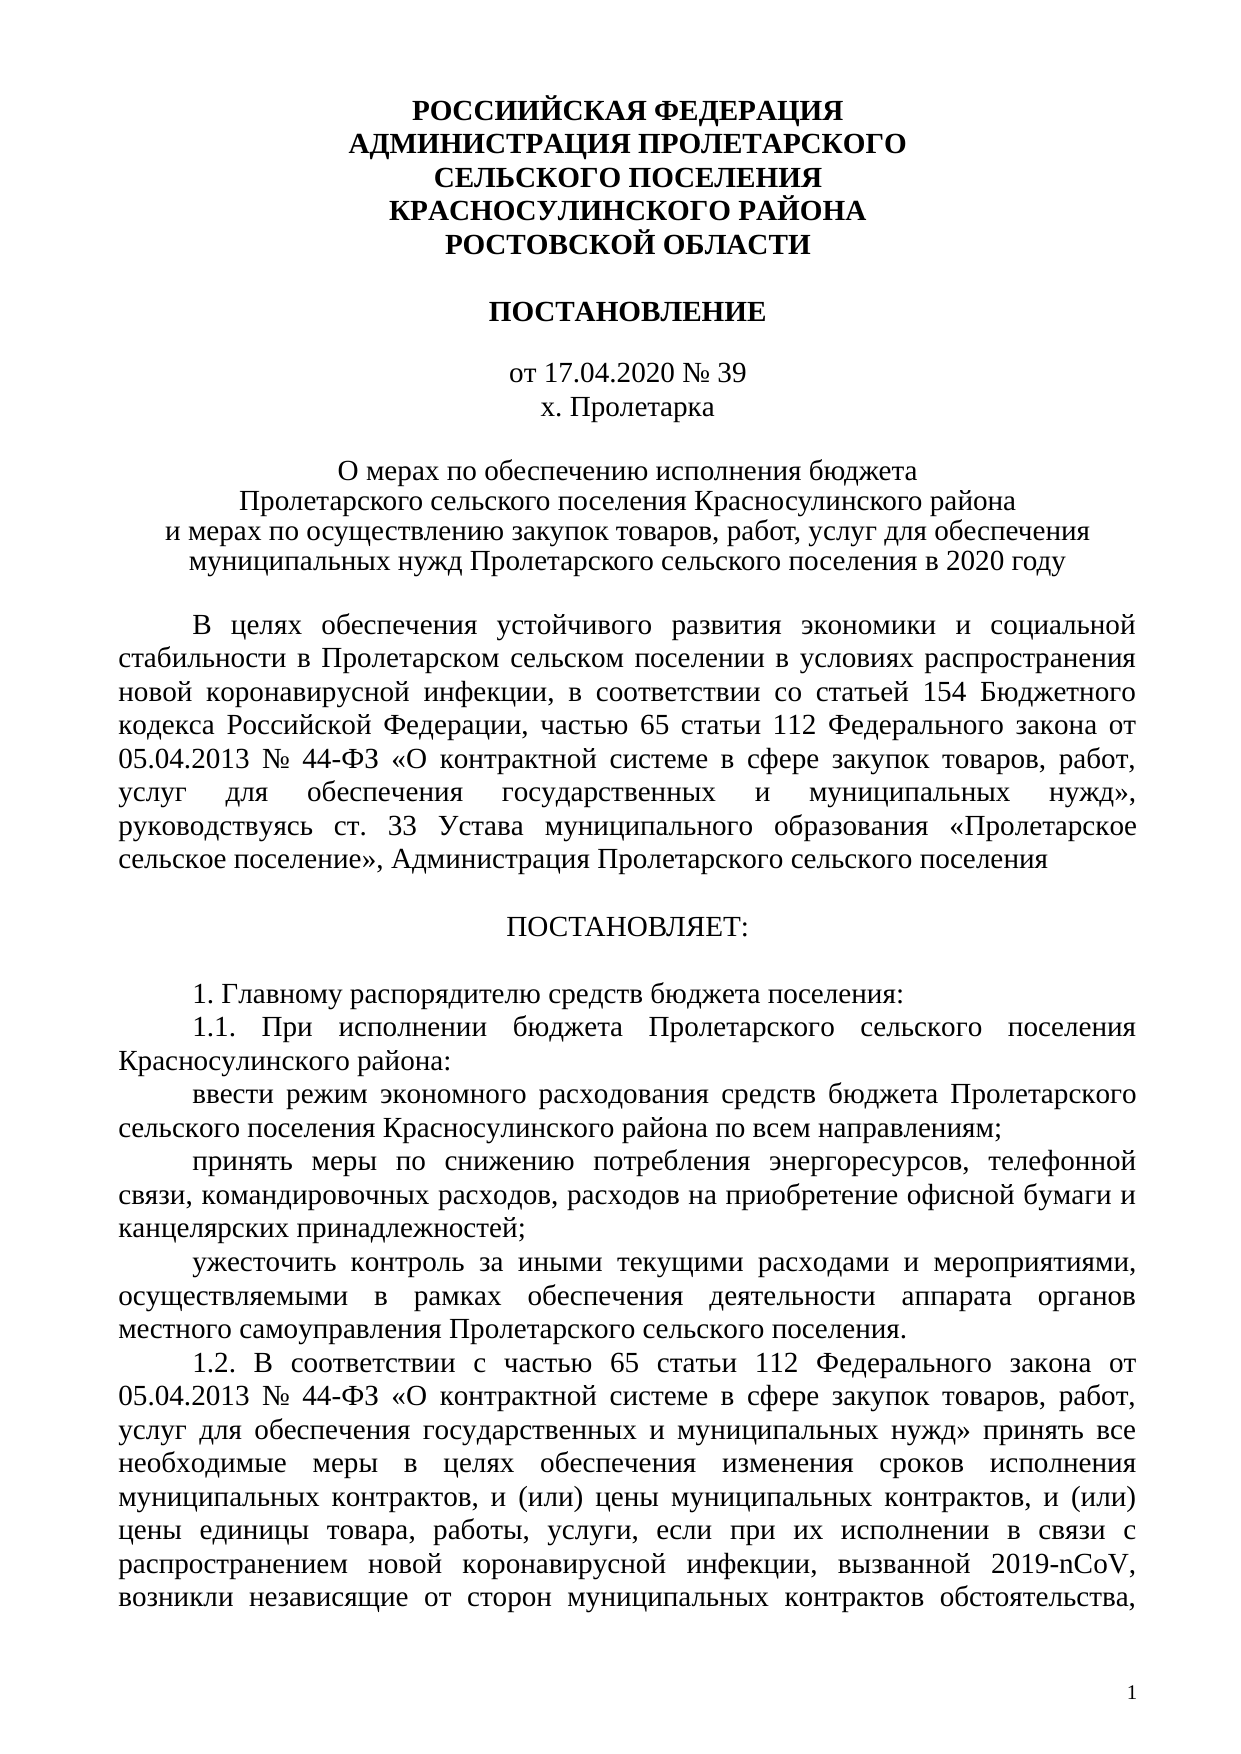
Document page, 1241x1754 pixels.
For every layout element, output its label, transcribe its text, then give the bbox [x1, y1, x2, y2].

text ввести режим экономного расходования средств бюджета Пролетарского сельского поселения Красносулинского района по всем направлениям; [118, 1076, 1137, 1143]
text Пролетарского сельского поселения Красносулинского района [118, 486, 1137, 516]
text принять меры по снижению потребления энергоресурсов, телефонной связи, командировочных расходов, расходов на приобретение офисной бумаги и канцелярских принадлежностей; [118, 1143, 1137, 1244]
text РОСТОВСКОЙ ОБЛАСТИ [118, 227, 1137, 260]
text О мерах по обеспечению исполнения бюджета [118, 456, 1137, 486]
text ПОСТАНОВЛЕНИЕ [118, 294, 1137, 327]
text ужесточить контроль за иными текущими расходами и мероприятиями, осуществляемыми в рамках обеспечения деятельности аппарата органов местного самоуправления Пролетарского сельского поселения. [118, 1244, 1137, 1345]
text и мерах по осуществлению закупок товаров, работ, услуг для обеспечения муниципальных нужд Пролетарского сельского поселения в 2020 году [118, 516, 1137, 577]
text ПОСТАНОВЛЯЕТ: [118, 909, 1137, 942]
text РОССИИЙСКАЯ ФЕДЕРАЦИЯ [118, 93, 1137, 126]
text 1. Главному распорядителю средств бюджета поселения: [118, 976, 1137, 1009]
text 1.1. При исполнении бюджета Пролетарского сельского поселения Красносулинского района: [118, 1009, 1137, 1076]
text КРАСНОСУЛИНСКОГО РАЙОНА [118, 193, 1137, 227]
text х. Пролетарка [118, 389, 1137, 423]
text от 17.04.2020 № 39 [118, 356, 1137, 389]
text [118, 1345, 1137, 1613]
text СЕЛЬСКОГО ПОСЕЛЕНИЯ [118, 160, 1137, 193]
text АДМИНИСТРАЦИЯ ПРОЛЕТАРСКОГО [118, 126, 1137, 160]
text В целях обеспечения устойчивого развития экономики и социальной стабильности в Пролетарском сельском поселении в условиях распространения новой коронавирусной инфекции, в соответствии со статьей 154 Бюджетного кодекса Российской Федерации, частью 65 статьи 112 Федерального закона от 05.04.2013 № 44-ФЗ «О контрактной системе в сфере закупок товаров, работ, услуг для обеспечения государственных и муниципальных нужд», руководствуясь ст. 33 Устава муниципального образования «Пролетарское сельское поселение», Администрация Пролетарского сельского поселения [118, 607, 1137, 875]
